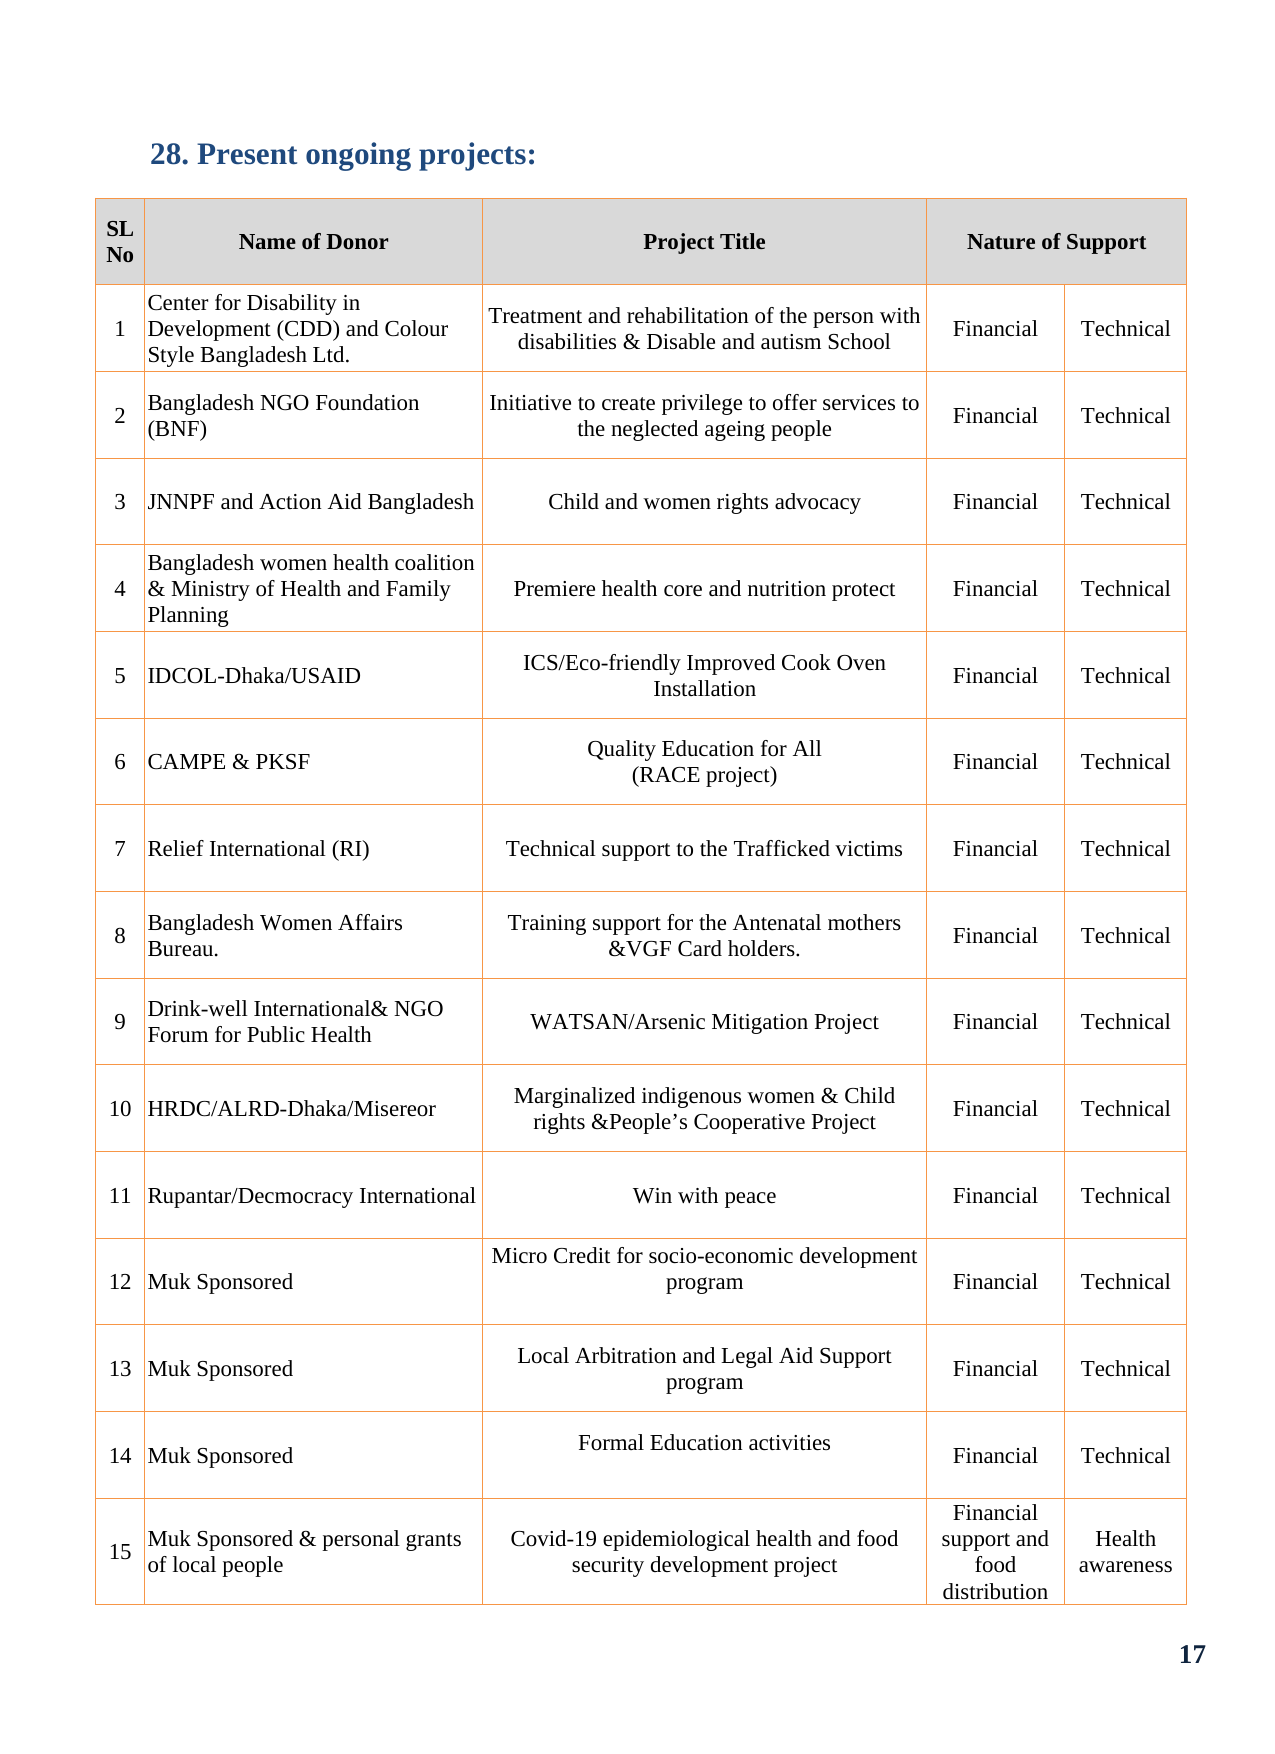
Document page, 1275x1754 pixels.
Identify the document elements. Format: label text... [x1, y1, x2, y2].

table_cell Win with peace [483, 1152, 926, 1238]
table_cell Local Arbitration and Legal Aid Support program [483, 1325, 926, 1411]
table_cell Technical [1065, 979, 1186, 1064]
table_cell 8 [96, 892, 144, 978]
table_cell Financial [927, 805, 1064, 891]
table_cell Technical [1065, 805, 1186, 891]
table_cell Initiative to create privilege to offer services to the neglected ageing people [483, 372, 926, 458]
table_cell Technical [1065, 1065, 1186, 1151]
table_header Project Title [483, 199, 926, 284]
table_cell Technical [1065, 1412, 1186, 1498]
table_cell 11 [96, 1152, 144, 1238]
table_cell Micro Credit for socio-economic development program [483, 1239, 926, 1324]
table_cell HRDC/ALRD-Dhaka/Misereor [145, 1065, 482, 1151]
table_cell Financial [927, 892, 1064, 978]
table_cell 1 [96, 285, 144, 371]
table_header Name of Donor [145, 199, 482, 284]
table_cell Technical [1065, 285, 1186, 371]
table_cell Financial [927, 1152, 1064, 1238]
table_cell Treatment and rehabilitation of the person with disabilities & Disable and autism School [483, 285, 926, 371]
table_cell Technical [1065, 632, 1186, 718]
table_cell Health awareness [1065, 1499, 1186, 1604]
table_cell Financial [927, 545, 1064, 631]
table_header Nature of Support [927, 199, 1186, 284]
table_cell Financial [927, 372, 1064, 458]
table_cell Financial [927, 1239, 1064, 1324]
table_cell 13 [96, 1325, 144, 1411]
table_cell Training support for the Antenatal mothers &VGF Card holders. [483, 892, 926, 978]
table_cell Muk Sponsored & personal grants of local people [145, 1499, 482, 1604]
table_cell 10 [96, 1065, 144, 1151]
table_cell Financial [927, 632, 1064, 718]
table_cell JNNPF and Action Aid Bangladesh [145, 459, 482, 544]
table_cell Bangladesh women health coalition & Ministry of Health and Family Planning [145, 545, 482, 631]
table_cell Financial [927, 719, 1064, 804]
table_cell IDCOL-Dhaka/USAID [145, 632, 482, 718]
table_cell Drink-well International& NGO Forum for Public Health [145, 979, 482, 1064]
table_cell Child and women rights advocacy [483, 459, 926, 544]
table_cell Muk Sponsored [145, 1412, 482, 1498]
table_cell 5 [96, 632, 144, 718]
table_cell 6 [96, 719, 144, 804]
table_cell Relief International (RI) [145, 805, 482, 891]
table_cell 7 [96, 805, 144, 891]
table_cell Financial [927, 285, 1064, 371]
table_cell Formal Education activities [483, 1412, 926, 1498]
table_cell 3 [96, 459, 144, 544]
table_cell Technical [1065, 719, 1186, 804]
table_header SLNo [96, 199, 144, 284]
table_cell Premiere health core and nutrition protect [483, 545, 926, 631]
table_cell 14 [96, 1412, 144, 1498]
table_cell Technical [1065, 459, 1186, 544]
table_cell 9 [96, 979, 144, 1064]
table_cell Quality Education for All (RACE project) [483, 719, 926, 804]
table_cell Covid-19 epidemiological health and food security development project [483, 1499, 926, 1604]
table_cell Rupantar/Decmocracy International [145, 1152, 482, 1238]
table_cell Financial [927, 459, 1064, 544]
table_cell Center for Disability in Development (CDD) and Colour Style Bangladesh Ltd. [145, 285, 482, 371]
table_cell Technical [1065, 1325, 1186, 1411]
table_cell CAMPE & PKSF [145, 719, 482, 804]
table_cell Technical [1065, 1152, 1186, 1238]
table_cell Technical [1065, 372, 1186, 458]
table_cell Financial [927, 1065, 1064, 1151]
table_cell Marginalized indigenous women & Child rights &People’s Cooperative Project [483, 1065, 926, 1151]
table_cell Muk Sponsored [145, 1239, 482, 1324]
table_cell 2 [96, 372, 144, 458]
table_cell Technical [1065, 545, 1186, 631]
table_cell 4 [96, 545, 144, 631]
table_cell Financial support and food distribution [927, 1499, 1064, 1604]
table_cell Muk Sponsored [145, 1325, 482, 1411]
table_cell Bangladesh Women Affairs Bureau. [145, 892, 482, 978]
table_cell Financial [927, 1325, 1064, 1411]
table_cell 15 [96, 1499, 144, 1604]
text 28. Present ongoing projects: [150, 135, 1155, 171]
table_cell WATSAN/Arsenic Mitigation Project [483, 979, 926, 1064]
table_cell Bangladesh NGO Foundation (BNF) [145, 372, 482, 458]
table_cell Technical [1065, 1239, 1186, 1324]
table_cell Financial [927, 979, 1064, 1064]
table_cell Technical [1065, 892, 1186, 978]
table_cell ICS/Eco-friendly Improved Cook Oven Installation [483, 632, 926, 718]
table_cell Financial [927, 1412, 1064, 1498]
table_cell 12 [96, 1239, 144, 1324]
table_cell Technical support to the Trafficked victims [483, 805, 926, 891]
